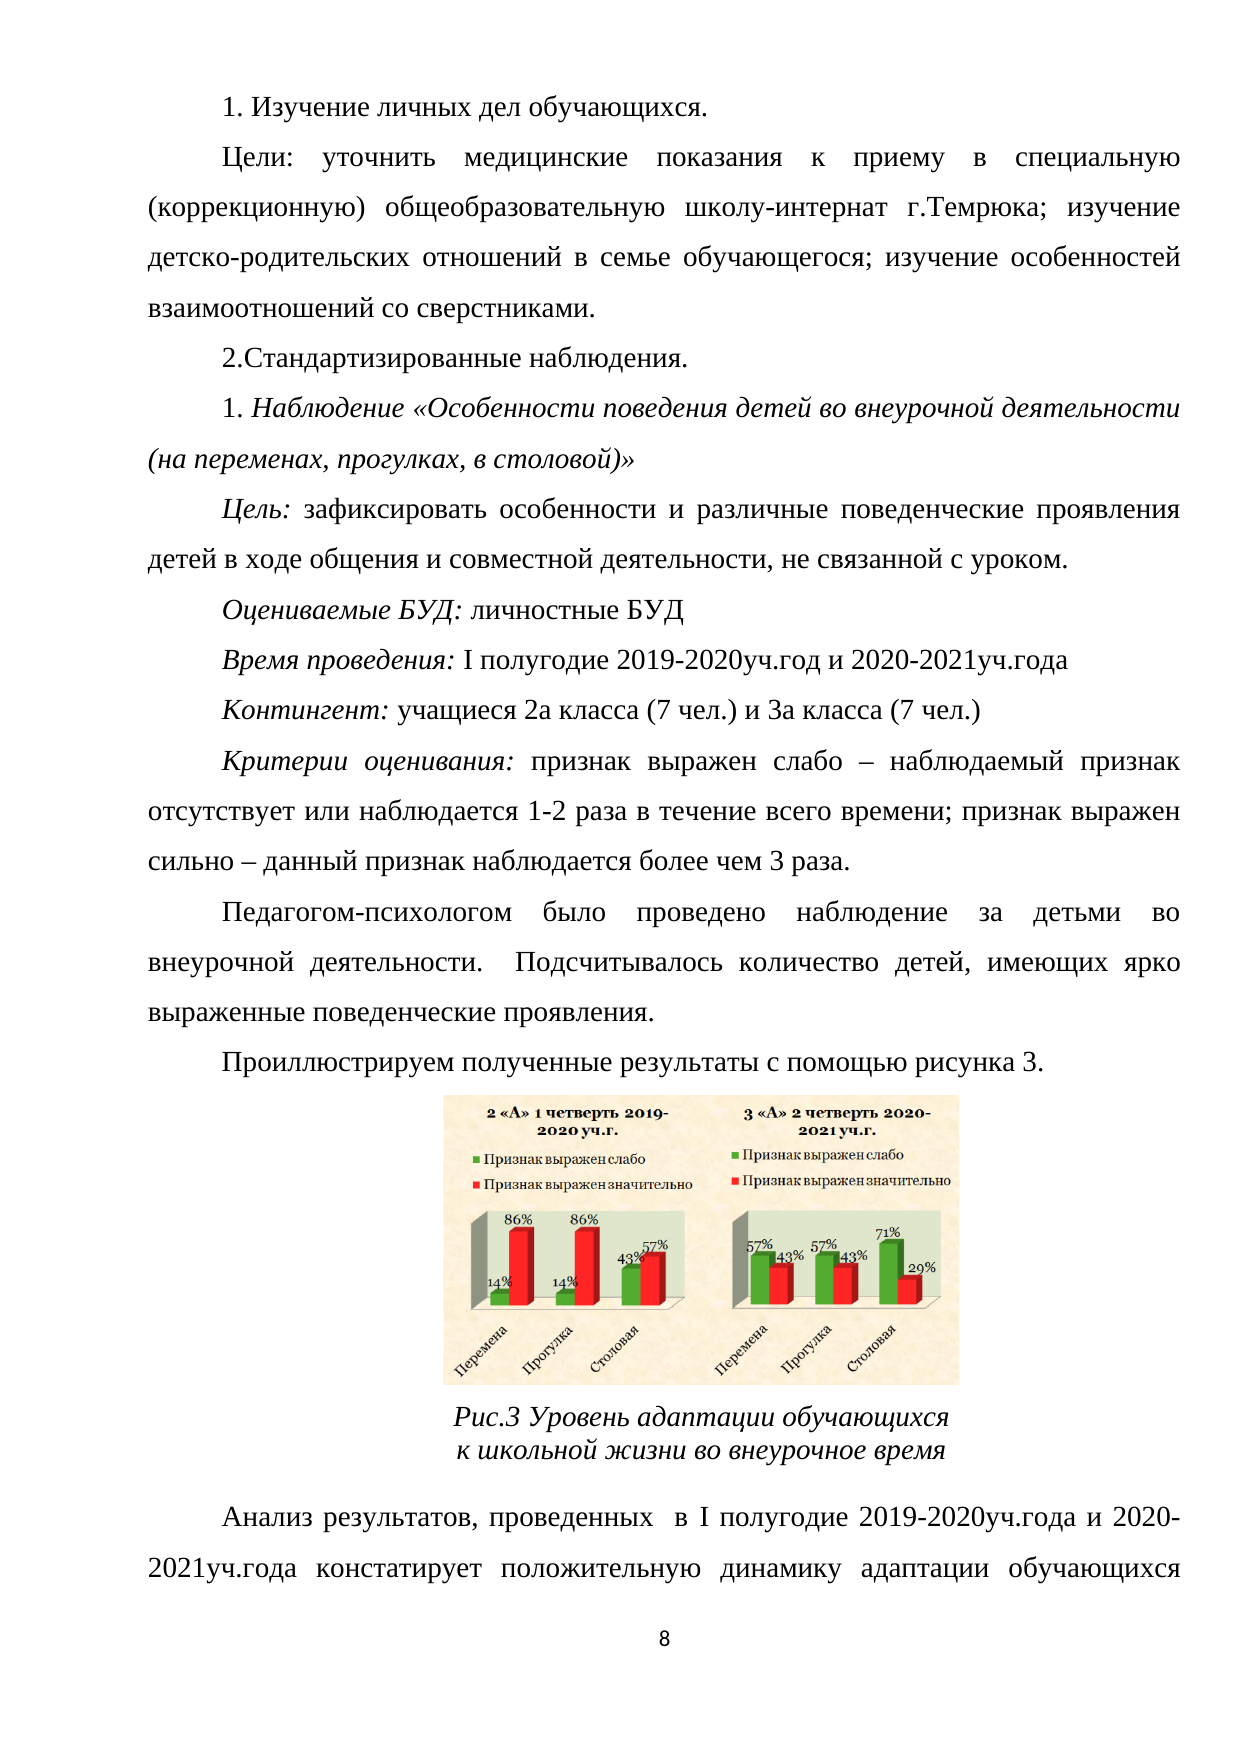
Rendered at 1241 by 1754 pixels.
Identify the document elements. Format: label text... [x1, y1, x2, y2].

text Педагогом-психологом было проведено наблюдение за детьми во внеурочной деятельности. Подсчитывалось количество детей, имеющих ярко выраженные поведенческие проявления. [148, 894, 1181, 1028]
text 2.Стандартизированные наблюдения. [148, 340, 1181, 374]
text Оцениваемые БУД: личностные БУД [148, 592, 1181, 625]
text Цель: зафиксировать особенности и различные поведенческие проявления детей в ходе общения и совместной деятельности, не связанной с уроком. [148, 491, 1181, 575]
text 1. Изучение личных дел обучающихся. [148, 89, 1181, 122]
text Критерии оценивания: признак выражен слабо – наблюдаемый признак отсутствует или наблюдается 1-2 раза в течение всего времени; признак выражен сильно – данный признак наблюдается более чем 3 раза. [148, 743, 1181, 877]
text 1. Наблюдение «Особенности поведения детей во внеурочной деятельности (на переменах, прогулках, в столовой)» [148, 391, 1181, 474]
text Цели: уточнить медицинские показания к приему в специальную (коррекционную) общеобразовательную школу-интернат г.Темрюка; изучение детско-родительских отношений в семье обучающегося; изучение особенностей взаимоотношений со сверстниками. [148, 139, 1181, 323]
text Контингент: учащиеся 2а класса (7 чел.) и 3а класса (7 чел.) [148, 692, 1181, 726]
text Время проведения: I полугодие 2019-2020уч.год и 2020-2021уч.года [148, 642, 1181, 676]
text Проиллюстрируем полученные результаты с помощью рисунка 3. [148, 1044, 1181, 1078]
picture [443, 1095, 960, 1385]
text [148, 1499, 1181, 1583]
text Рис.3 Уровень адаптации обучающихся [148, 1399, 1181, 1432]
text к школьной жизни во внеурочное время [148, 1432, 1181, 1466]
